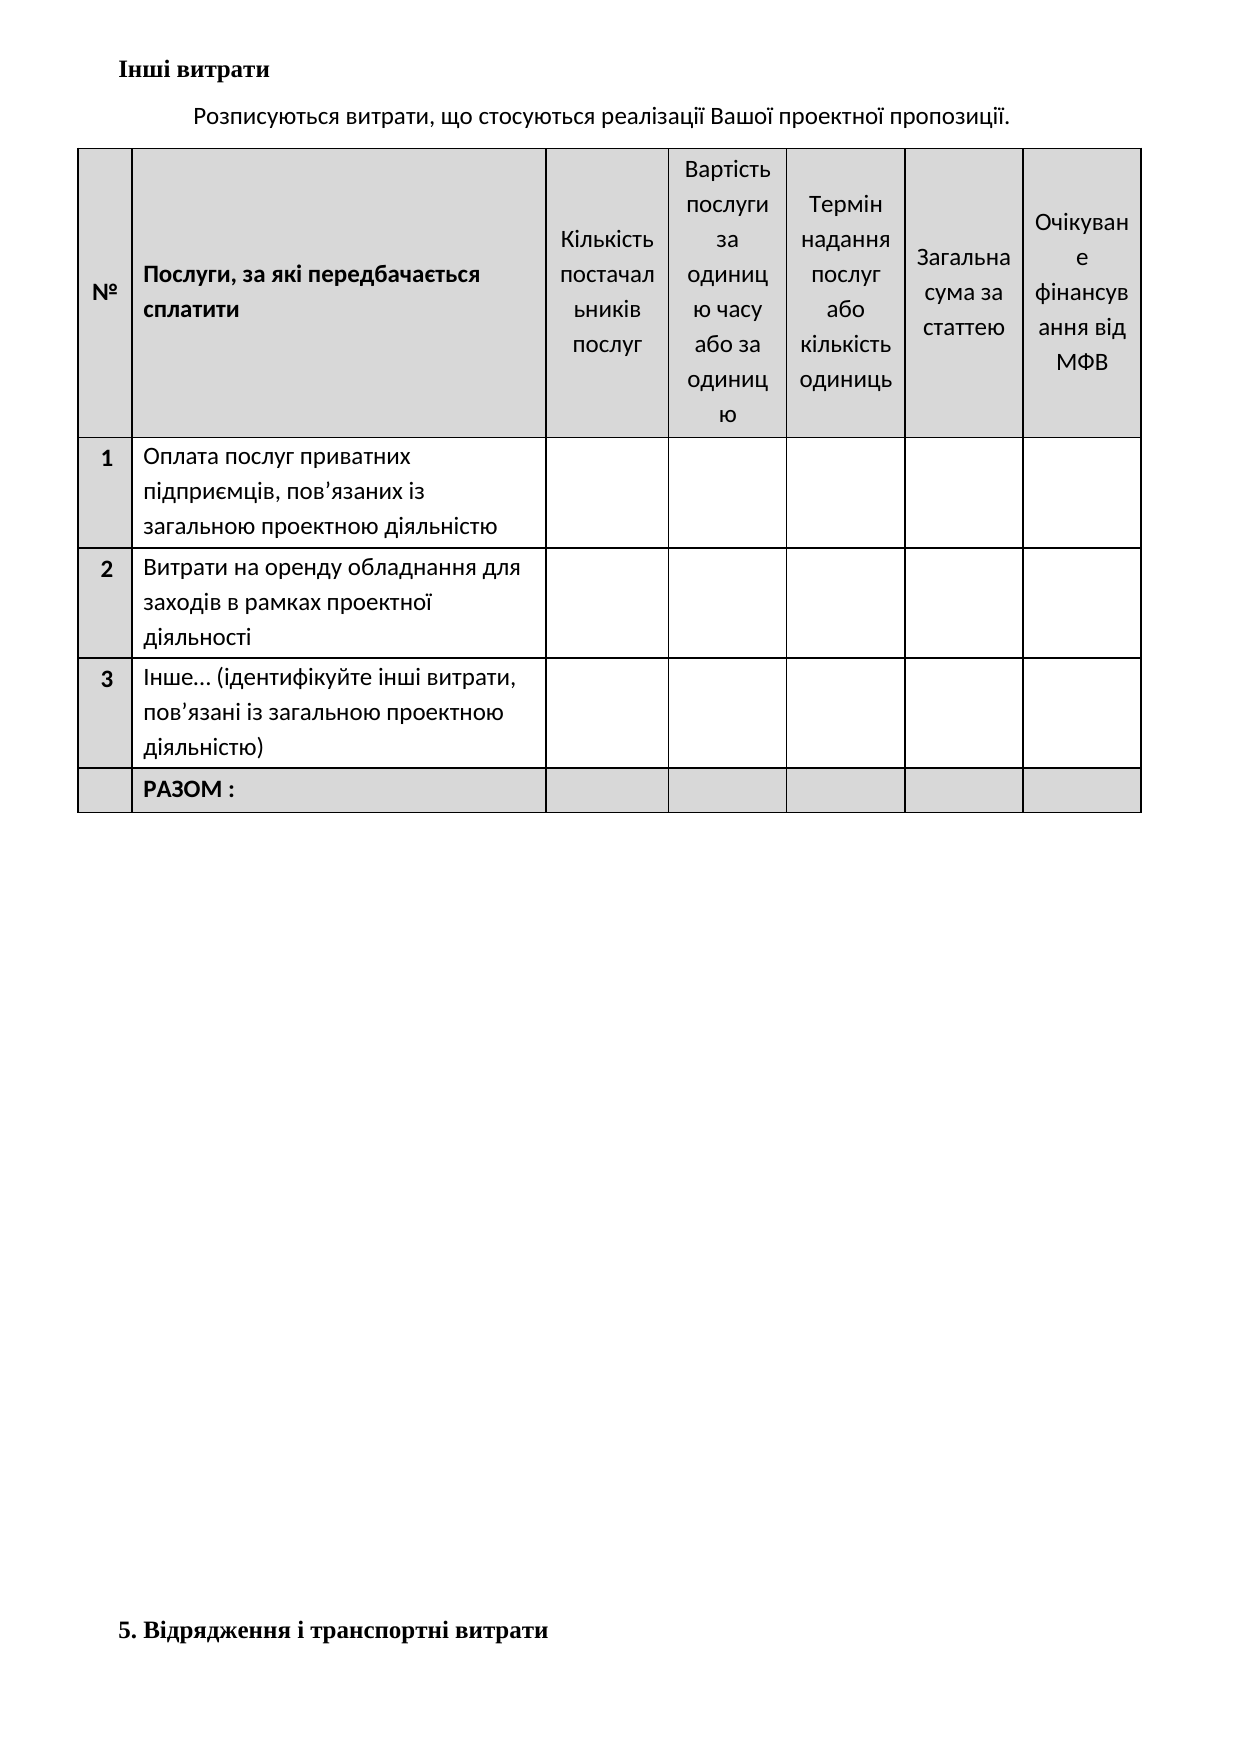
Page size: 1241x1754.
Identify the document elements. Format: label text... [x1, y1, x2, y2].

table_cell [787, 549, 904, 657]
table_header Послуги, за які передбачається сплатити [133, 149, 545, 437]
table_cell [79, 769, 131, 812]
table_cell РАЗОМ : [133, 769, 545, 812]
text Розписуються витрати, що стосуються реалізації Вашої проектної пропозиції. [118, 100, 1152, 131]
table_header Загальна сума за статтею [906, 149, 1022, 437]
table_cell [79, 659, 131, 767]
text Інші витрати [118, 54, 1181, 83]
table_cell [669, 659, 786, 767]
table_header Вартість послуги за одиницю часу або за одиницю [669, 149, 786, 437]
table_cell [1024, 769, 1140, 812]
table_cell [1024, 549, 1140, 657]
table_cell [669, 769, 786, 812]
table_cell [669, 438, 786, 547]
table_cell [1024, 438, 1140, 547]
table_cell Оплата послуг приватних підприємців, пов’язаних із загальною проектною діяльністю [133, 438, 545, 547]
table_cell [906, 769, 1022, 812]
table_cell [1024, 659, 1140, 767]
table_header Кількість постачальників послуг [547, 149, 668, 437]
table_cell [906, 659, 1022, 767]
table_cell [787, 769, 904, 812]
table_cell Інше… (ідентифікуйте інші витрати, пов’язані із загальною проектною діяльністю) [133, 659, 545, 767]
table_cell [906, 549, 1022, 657]
table_cell [787, 659, 904, 767]
table_header Очікуване фінансування від МФВ [1024, 149, 1140, 437]
table_cell [787, 438, 904, 547]
table_cell [547, 549, 668, 657]
table_cell [547, 438, 668, 547]
table_header Термін надання послуг або кількість одиниць [787, 149, 904, 437]
table_cell [79, 438, 131, 547]
table_cell [79, 549, 131, 657]
table_cell [906, 438, 1022, 547]
table_cell Витрати на оренду обладнання для заходів в рамках проектної діяльності [133, 549, 545, 657]
table_cell [669, 549, 786, 657]
table_cell [547, 769, 668, 812]
table_header № [79, 149, 131, 437]
table_cell [547, 659, 668, 767]
text 5. Відрядження і транспортні витрати [118, 1615, 1211, 1644]
